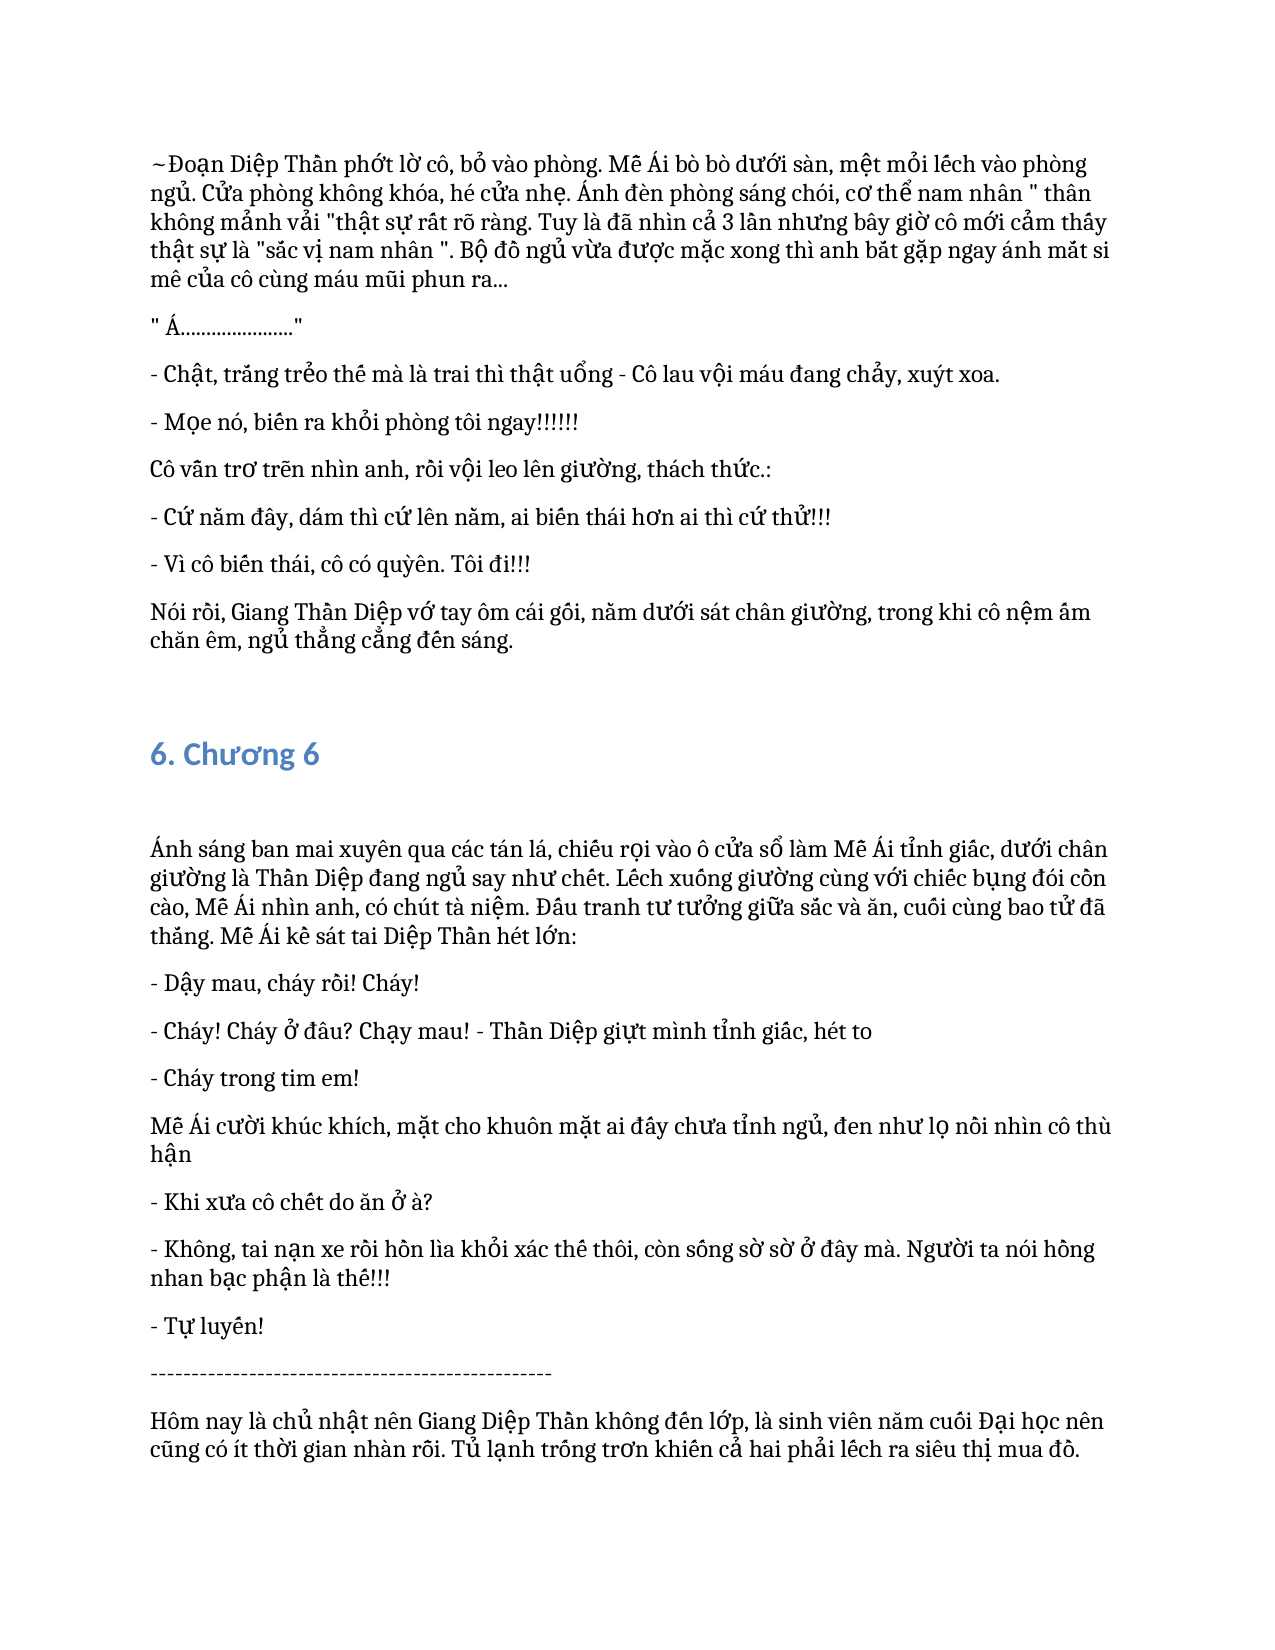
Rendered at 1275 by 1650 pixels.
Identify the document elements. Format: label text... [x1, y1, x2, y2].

text - Cứ nằm đây, dám thì cứ lên nằm, ai biến thái hơn ai thì cứ thử!!! [150, 502, 1125, 531]
text ~Đoạn Diệp Thần phớt lờ cô, bỏ vào phòng. Mễ Ái bò bò dưới sàn, mệt mỏi lếch vào phòng ngủ. Cửa phòng không khóa, hé cửa nhẹ. Ánh đèn phòng sáng chói, cơ thể nam nhân " thân không mảnh vải "thật sự rất rõ ràng. Tuy là đã nhìn cả 3 lần nhưng bây giờ cô mới cảm thấy thật sự là "sắc vị nam nhân ". Bộ đồ ngủ vừa được mặc xong thì anh bắt gặp ngay ánh mắt si mê của cô cùng máu mũi phun ra... [150, 150, 1125, 294]
text - Cháy trong tim em! [150, 1064, 1125, 1093]
text - Chật, trắng trẻo thế mà là trai thì thật uổng - Cô lau vội máu đang chảy, xuýt xoa. [150, 360, 1125, 389]
text - Dậy mau, cháy rồi! Cháy! [150, 969, 1125, 998]
subtitle 6. Chương 6 [150, 733, 1125, 774]
text Ánh sáng ban mai xuyên qua các tán lá, chiếu rọi vào ô cửa sổ làm Mễ Ái tỉnh giấc, dưới chân giường là Thần Diệp đang ngủ say như chết. Lếch xuống giường cùng với chiếc bụng đói cồn cào, Mễ Ái nhìn anh, có chút tà niệm. Đấu tranh tư tưởng giữa sắc và ăn, cuối cùng bao tử đã thắng. Mễ Ái kề sát tai Diệp Thần hét lớn: [150, 778, 1125, 950]
text - Vì cô biến thái, cô có quỳên. Tôi đi!!! [150, 550, 1125, 579]
text Cô vẫn trơ trẽn nhìn anh, rồi vội leo lên giường, thách thức.: [150, 455, 1125, 484]
text - Tự luyến! [150, 1312, 1125, 1340]
text - Khi xưa cô chết do ăn ở à? [150, 1188, 1125, 1217]
text ------------------------------------------------- [150, 1359, 1125, 1388]
text " Á......................" [150, 312, 1125, 341]
text - Mọe nó, biến ra khỏi phòng tôi ngay!!!!!! [150, 407, 1125, 436]
text Nói rồi, Giang Thần Diệp vớ tay ôm cái gối, nằm dưới sát chân giường, trong khi cô nệm ấm chăn êm, ngủ thẳng cẳng đến sáng. [150, 597, 1125, 712]
text - Không, tai nạn xe rồi hồn lìa khỏi xác thế thôi, còn sống sờ sờ ở đây mà. Người ta nói hồng nhan bạc phận là thế!!! [150, 1235, 1125, 1293]
text Mễ Ái cười khúc khích, mặt cho khuôn mặt ai đấy chưa tỉnh ngủ, đen như lọ nồi nhìn cô thù hận [150, 1112, 1125, 1169]
text Hôm nay là chủ nhật nên Giang Diệp Thần không đến lớp, là sinh viên năm cuối Đại học nên cũng có ít thời gian nhàn rỗi. Tủ lạnh trống trơn khiến cả hai phải lếch ra siêu thị mua đồ. [150, 1407, 1125, 1464]
text - Cháy! Cháy ở đâu? Chạy mau! - Thần Diệp giựt mình tỉnh giấc, hét to [150, 1017, 1125, 1045]
